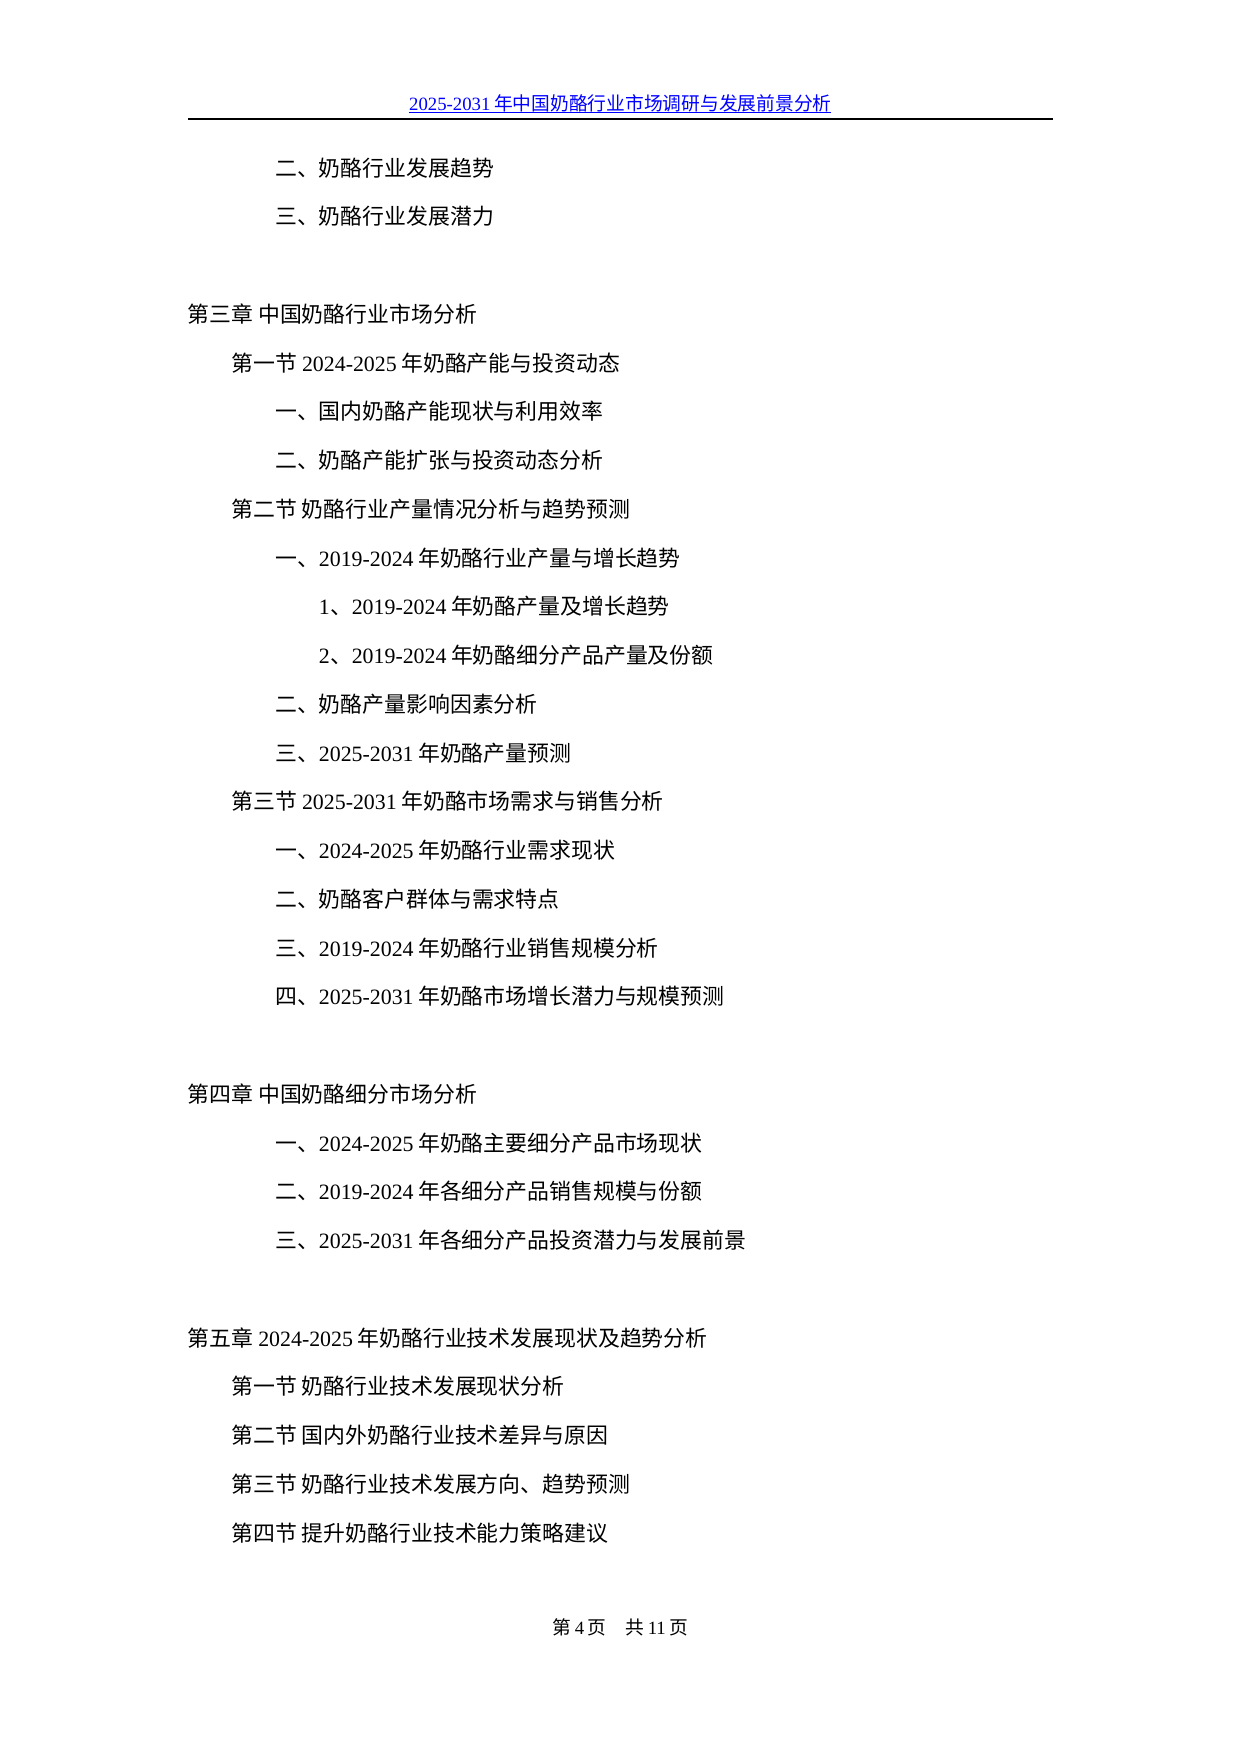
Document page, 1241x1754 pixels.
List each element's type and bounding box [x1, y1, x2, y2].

text [187, 150, 1053, 1548]
